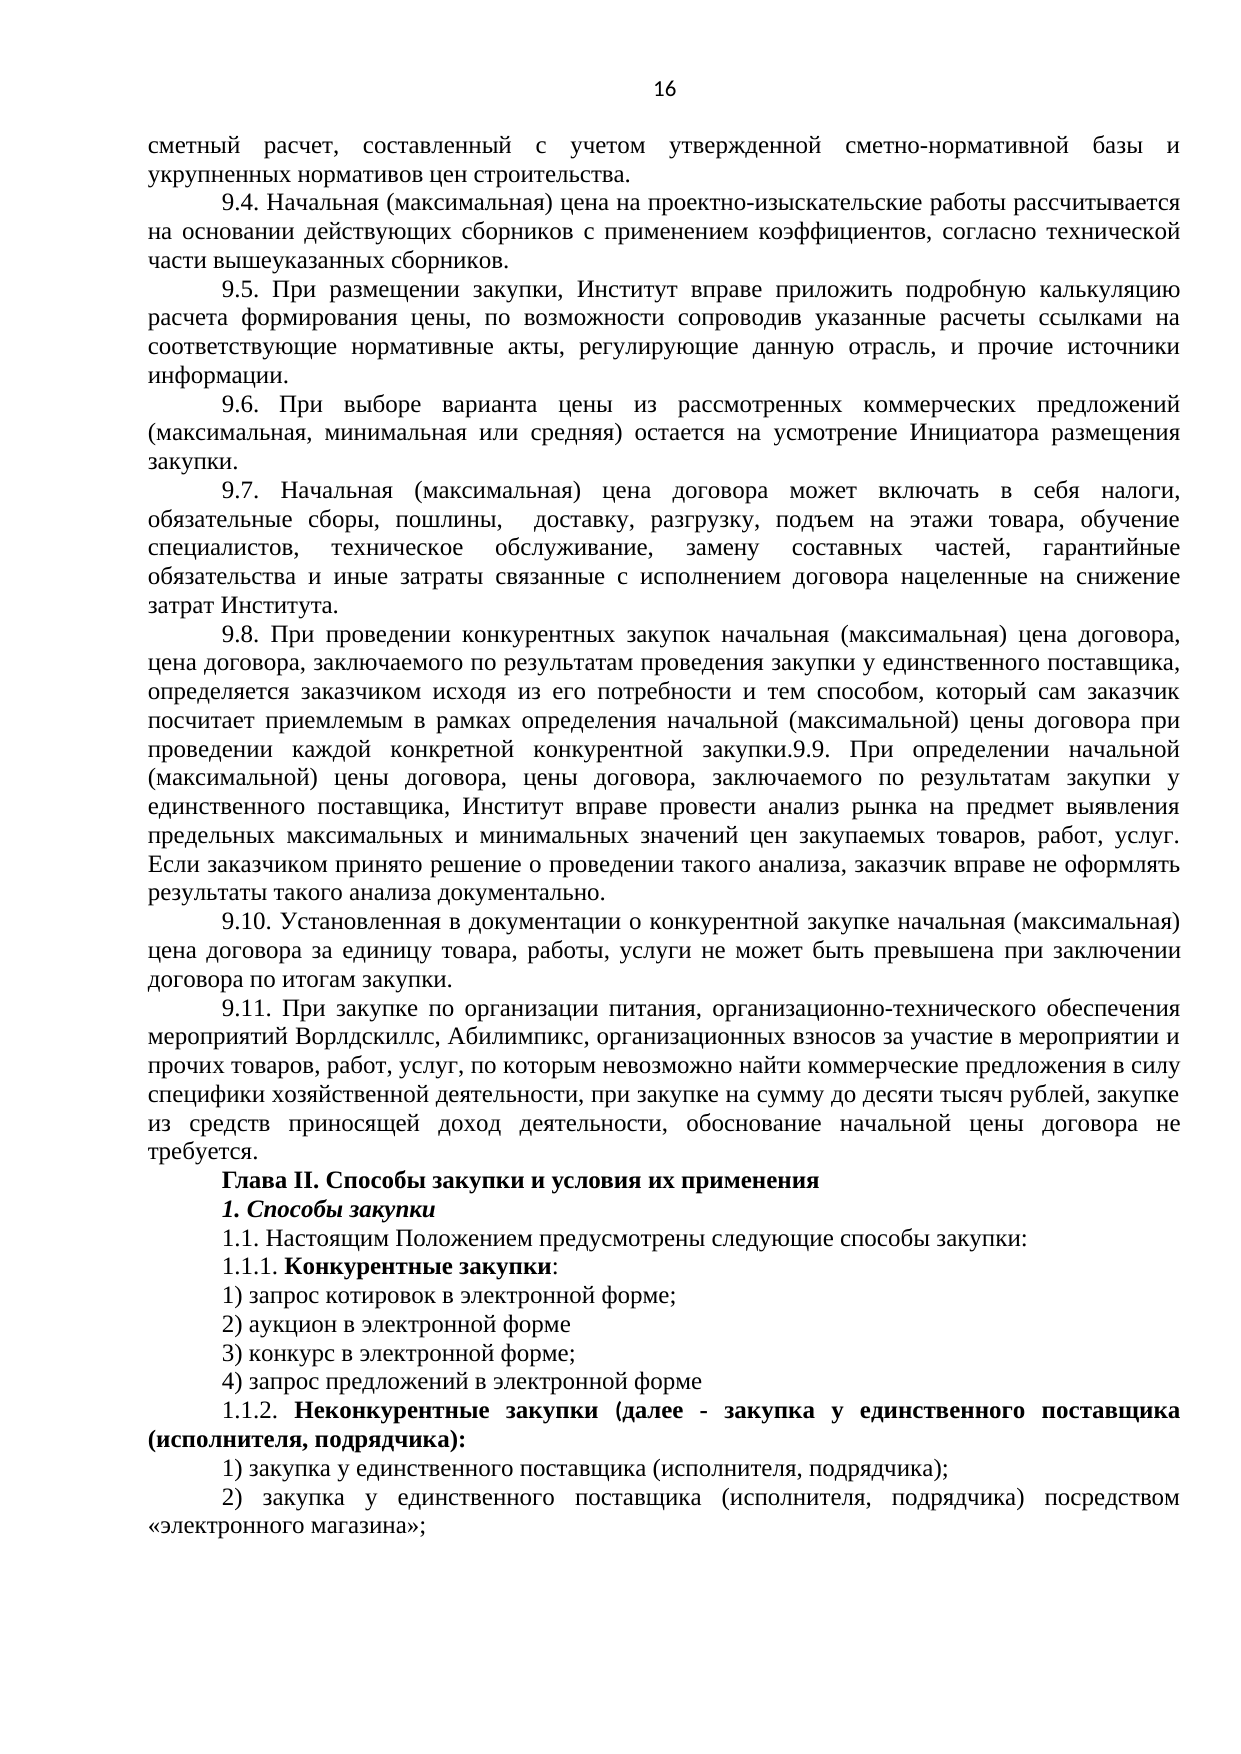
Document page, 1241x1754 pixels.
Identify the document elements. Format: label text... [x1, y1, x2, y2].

text 9.7. Начальная (максимальная) цена договора может включать в себя налоги, обязательные сборы, пошлины, доставку, разгрузку, подъем на этажи товара, обучение специалистов, техническое обслуживание, замену составных частей, гарантийные обязательства и иные затраты связанные с исполнением договора нацеленные на снижение затрат Института. [148, 475, 1181, 619]
subtitle 1. Способы закупки [148, 1194, 1181, 1223]
text 1) закупка у единственного поставщика (исполнителя, подрядчика); [148, 1453, 1181, 1482]
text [148, 130, 1181, 187]
text 9.8. При проведении конкурентных закупок начальная (максимальная) цена договора, цена договора, заключаемого по результатам проведения закупки у единственного поставщика, определяется заказчиком исходя из его потребности и тем способом, который сам заказчик посчитает приемлемым в рамках определения начальной (максимальной) цены договора при проведении каждой конкретной конкурентной закупки.9.9. При определении начальной (максимальной) цены договора, цены договора, заключаемого по результатам закупки у единственного поставщика, Институт вправе провести анализ рынка на предмет выявления предельных максимальных и минимальных значений цен закупаемых товаров, работ, услуг. Если заказчиком принято решение о проведении такого анализа, заказчик вправе не оформлять результаты такого анализа документально. [148, 619, 1181, 906]
subtitle Глава II. Способы закупки и условия их применения [148, 1165, 1181, 1194]
text 9.6. При выборе варианта цены из рассмотренных коммерческих предложений (максимальная, минимальная или средняя) остается на усмотрение Инициатора размещения закупки. [148, 389, 1181, 475]
text 3) конкурс в электронной форме; [148, 1338, 1181, 1366]
text 2) закупка у единственного поставщика (исполнителя, подрядчика) посредством «электронного магазина»; [148, 1482, 1181, 1539]
text 1) запрос котировок в электронной форме; [148, 1280, 1181, 1309]
text 9.10. Установленная в документации о конкурентной закупке начальная (максимальная) цена договора за единицу товара, работы, услуги не может быть превышена при заключении договора по итогам закупки. [148, 906, 1181, 993]
text 1.1.2. Неконкурентные закупки (далее - закупка у единственного поставщика (исполнителя, подрядчика): [148, 1395, 1181, 1453]
text 4) запрос предложений в электронной форме [148, 1366, 1181, 1395]
text 9.4. Начальная (максимальная) цена на проектно-изыскательские работы рассчитывается на основании действующих сборников с применением коэффициентов, согласно технической части вышеуказанных сборников. [148, 187, 1181, 274]
text 1.1.1. Конкурентные закупки: [148, 1251, 1181, 1280]
text 9.11. При закупке по организации питания, организационно-технического обеспечения мероприятий Ворлдскиллс, Абилимпикс, организационных взносов за участие в мероприятии и прочих товаров, работ, услуг, по которым невозможно найти коммерческие предложения в силу специфики хозяйственной деятельности, при закупке на сумму до десяти тысяч рублей, закупке из средств приносящей доход деятельности, обоснование начальной цены договора не требуется. [148, 993, 1181, 1165]
text 1.1. Настоящим Положением предусмотрены следующие способы закупки: [148, 1223, 1181, 1251]
text 2) аукцион в электронной форме [148, 1309, 1181, 1338]
text 9.5. При размещении закупки, Институт вправе приложить подробную калькуляцию расчета формирования цены, по возможности сопроводив указанные расчеты ссылками на соответствующие нормативные акты, регулирующие данную отрасль, и прочие источники информации. [148, 274, 1181, 389]
